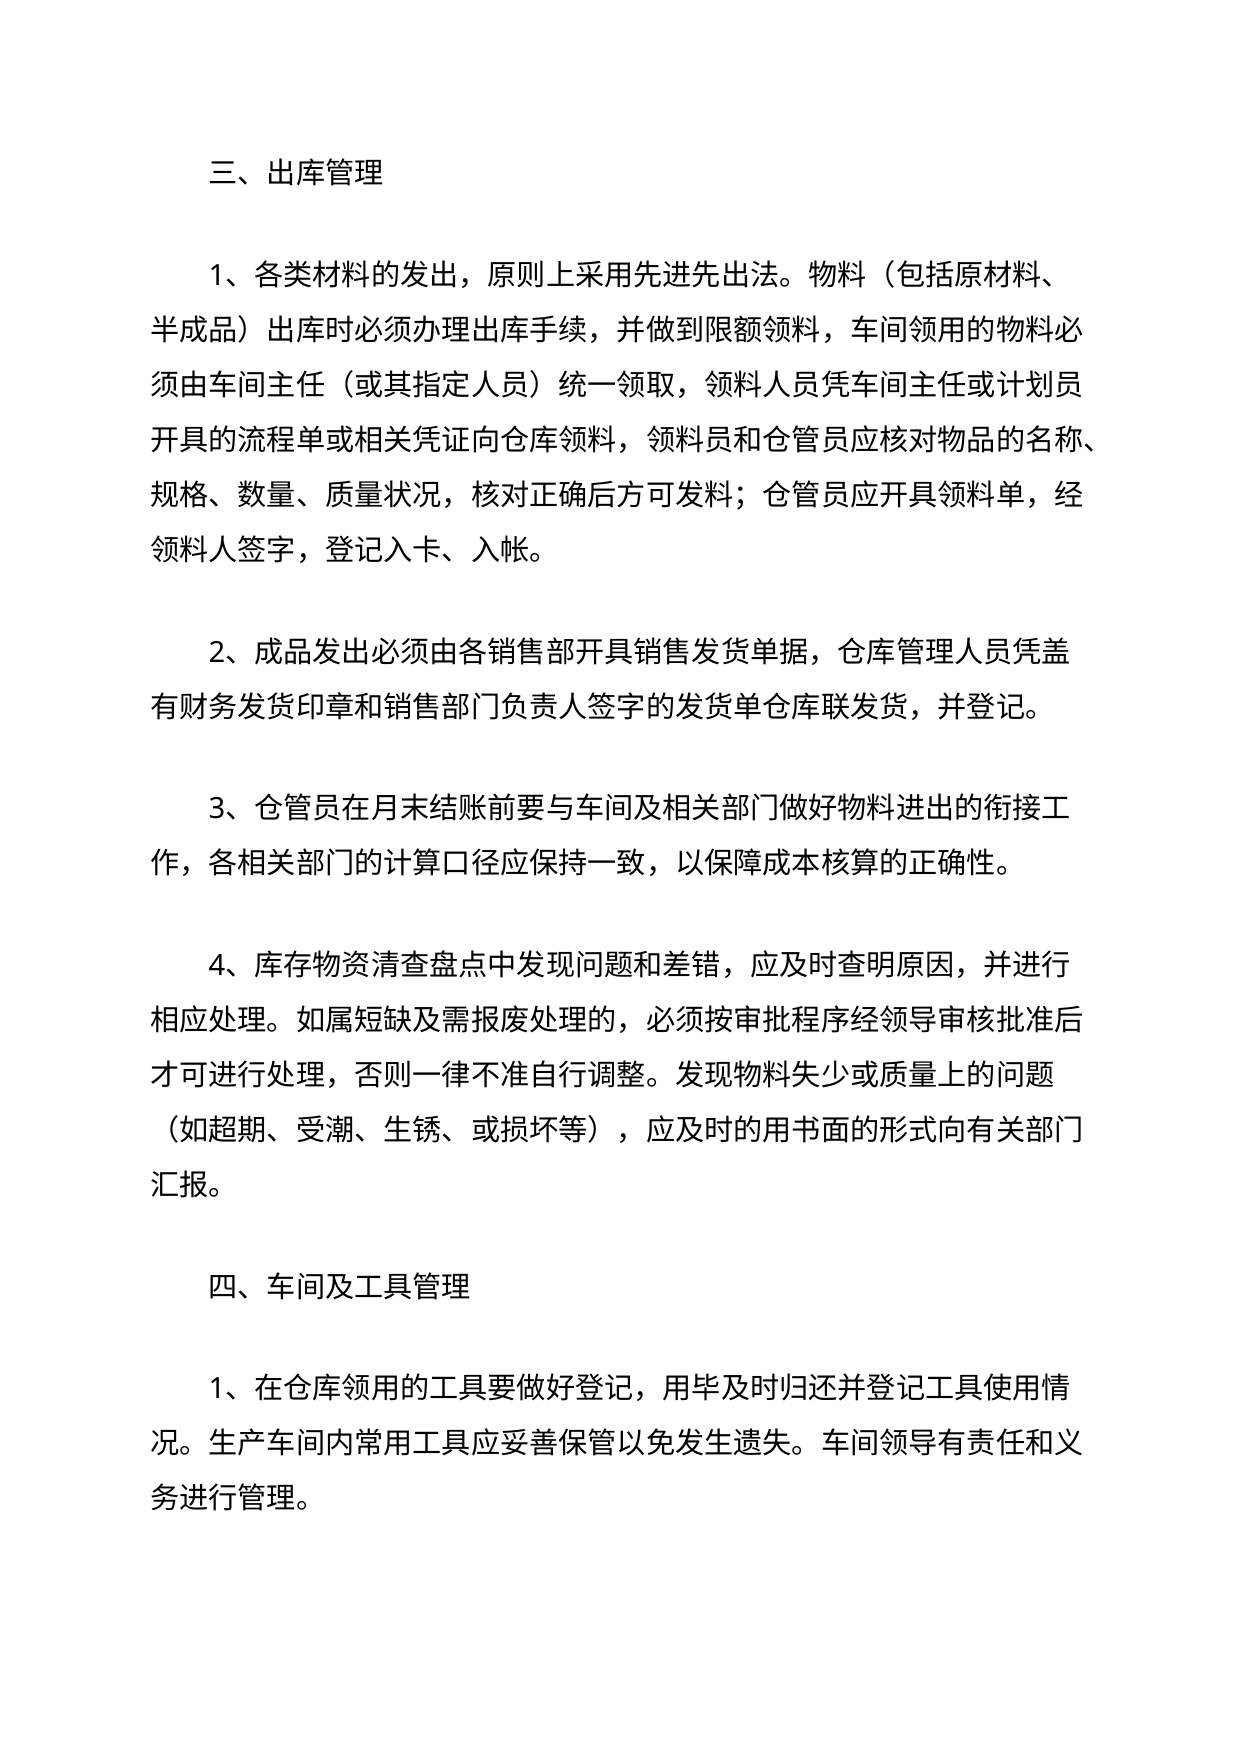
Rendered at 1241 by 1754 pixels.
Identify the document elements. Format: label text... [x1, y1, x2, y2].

text 4、库存物资清查盘点中发现问题和差错，应及时查明原因，并进行相应处理。如属短缺及需报废处理的，必须按审批程序经领导审核批准后才可进行处理，否则一律不准自行调整。发现物料失少或质量上的问题（如超期、受潮、生锈、或损坏等），应及时的用书面的形式向有关部门汇报。 [150, 942, 1090, 1204]
text 1、在仓库领用的工具要做好登记，用毕及时归还并登记工具使用情况。生产车间内常用工具应妥善保管以免发生遗失。车间领导有责任和义务进行管理。 [150, 1365, 1090, 1517]
text 四、车间及工具管理 [150, 1263, 1090, 1305]
text 2、成品发出必须由各销售部开具销售发货单据，仓库管理人员凭盖有财务发货印章和销售部门负责人签字的发货单仓库联发货，并登记。 [150, 628, 1090, 725]
text 三、出库管理 [150, 150, 1090, 192]
text 3、仓管员在月末结账前要与车间及相关部门做好物料进出的衔接工作，各相关部门的计算口径应保持一致，以保障成本核算的正确性。 [150, 785, 1090, 882]
text 1、各类材料的发出，原则上采用先进先出法。物料（包括原材料、半成品）出库时必须办理出库手续，并做到限额领料，车间领用的物料必须由车间主任（或其指定人员）统一领取，领料人员凭车间主任或计划员开具的流程单或相关凭证向仓库领料，领料员和仓管员应核对物品的名称、规格、数量、质量状况，核对正确后方可发料；仓管员应开具领料单，经领料人签字，登记入卡、入帐。 [150, 252, 1090, 569]
